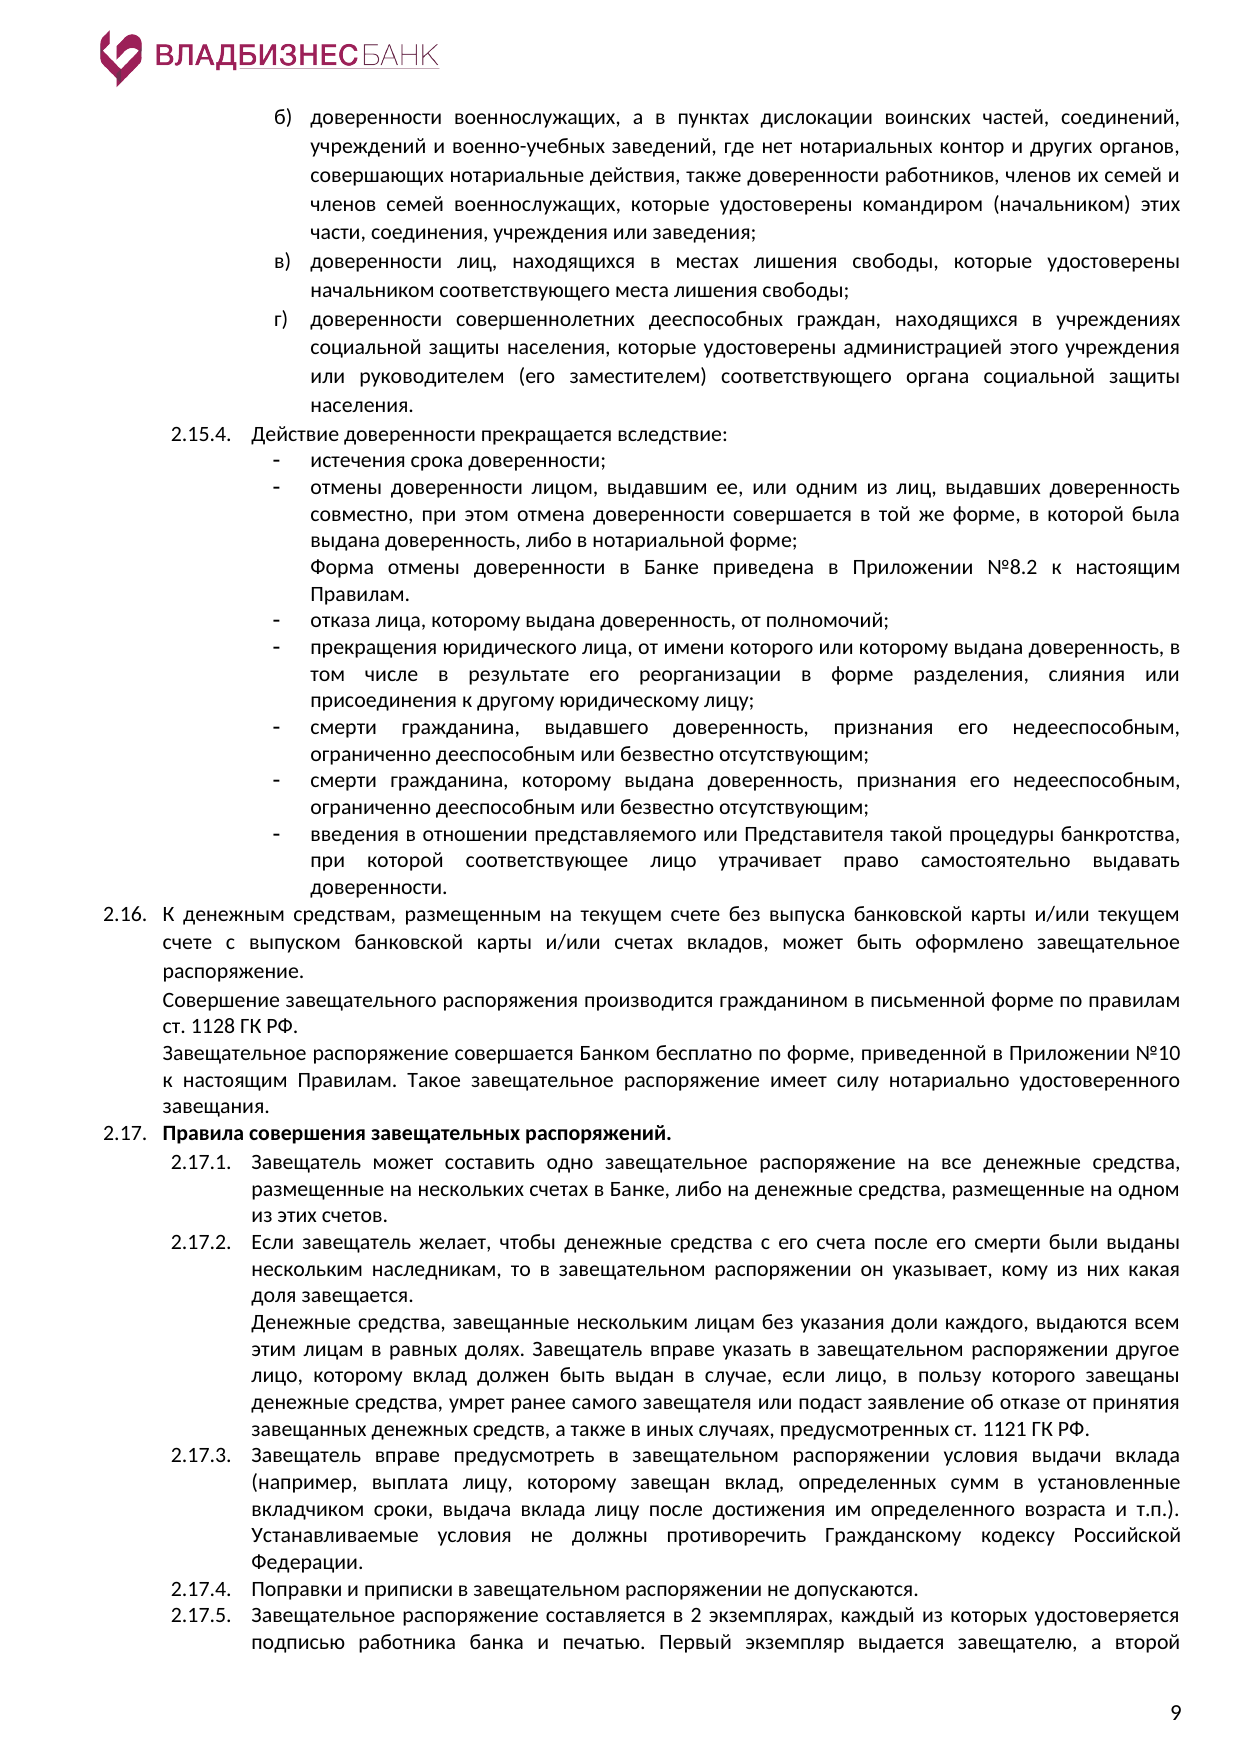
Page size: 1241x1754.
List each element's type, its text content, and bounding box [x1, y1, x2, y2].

list Завещатель вправе предусмотреть в завещательном распоряжении условия выдачи вклада (например, выплата лицу, которому завещан вклад, определенных сумм в установленные вкладчиком сроки, выдача вклада лицу после достижения им определенного возраста и т.п.). Устанавливаемые условия не должны противоречить Гражданскому кодексу Российской Федерации. [171, 1441, 1181, 1575]
list Завещатель может составить одно завещательное распоряжение на все денежные средства, размещенные на нескольких счетах в Банке, либо на денежные средства, размещенные на одном из этих счетов. [171, 1148, 1181, 1228]
list отказа лица, которому выдана доверенность, от полномочий; [273, 606, 1181, 633]
list К денежным средствам, размещенным на текущем счете без выпуска банковской карты и/или текущем счете с выпуском банковской карты и/или счетах вкладов, может быть оформлено завещательное распоряжение. [103, 900, 1181, 984]
list Завещательное распоряжение совершается Банком бесплатно по форме, приведенной в Приложении №10 к настоящим Правилам. Такое завещательное распоряжение имеет силу нотариально удостоверенного завещания. [162, 1039, 1181, 1119]
list смерти гражданина, которому выдана доверенность, признания его недееспособным, ограниченно дееспособным или безвестно отсутствующим; [273, 766, 1181, 820]
list доверенности военнослужащих, а в пунктах дислокации воинских частей, соединений, учреждений и военно-учебных заведений, где нет нотариальных контор и других органов, совершающих нотариальные действия, также доверенности работников, членов их семей и членов семей военнослужащих, которые удостоверены командиром (начальником) этих части, соединения, учреждения или заведения; [274, 103, 1181, 245]
list Форма отмены доверенности в Банке приведена в Приложении №8.2 к настоящим Правилам. [310, 553, 1181, 606]
list Поправки и приписки в завещательном распоряжении не допускаются. [171, 1575, 1181, 1601]
list прекращения юридического лица, от имени которого или которому выдана доверенность, в том числе в результате его реорганизации в форме разделения, слияния или присоединения к другому юридическому лицу; [273, 633, 1181, 713]
list истечения срока доверенности; [273, 446, 1181, 473]
list введения в отношении представляемого или Представителя такой процедуры банкротства, при которой соответствующее лицо утрачивает право самостоятельно выдавать доверенности. [273, 820, 1181, 900]
list доверенности лиц, находящихся в местах лишения свободы, которые удостоверены начальником соответствующего места лишения свободы; [274, 247, 1181, 303]
picture [59, 29, 480, 89]
list Если завещатель желает, чтобы денежные средства с его счета после его смерти были выданы нескольким наследникам, то в завещательном распоряжении он указывает, кому из них какая доля завещается. [171, 1228, 1181, 1308]
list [171, 1601, 1181, 1655]
list Действие доверенности прекращается вследствие: [171, 420, 1181, 446]
list доверенности совершеннолетних дееспособных граждан, находящихся в учреждениях социальной защиты населения, которые удостоверены администрацией этого учреждения или руководителем (его заместителем) соответствующего органа социальной защиты населения. [274, 305, 1181, 418]
list отмены доверенности лицом, выдавшим ее, или одним из лиц, выдавших доверенность совместно, при этом отмена доверенности совершается в той же форме, в которой была выдана доверенность, либо в нотариальной форме; [273, 473, 1181, 553]
list Совершение завещательного распоряжения производится гражданином в письменной форме по правилам ст. 1128 ГК РФ. [162, 986, 1181, 1039]
list Правила совершения завещательных распоряжений. [103, 1119, 1181, 1146]
list смерти гражданина, выдавшего доверенность, признания его недееспособным, ограниченно дееспособным или безвестно отсутствующим; [273, 713, 1181, 766]
list Денежные средства, завещанные нескольким лицам без указания доли каждого, выдаются всем этим лицам в равных долях. Завещатель вправе указать в завещательном распоряжении другое лицо, которому вклад должен быть выдан в случае, если лицо, в пользу которого завещаны денежные средства, умрет ранее самого завещателя или подаст заявление об отказе от принятия завещанных денежных средств, а также в иных случаях, предусмотренных ст. 1121 ГК РФ. [251, 1308, 1181, 1441]
